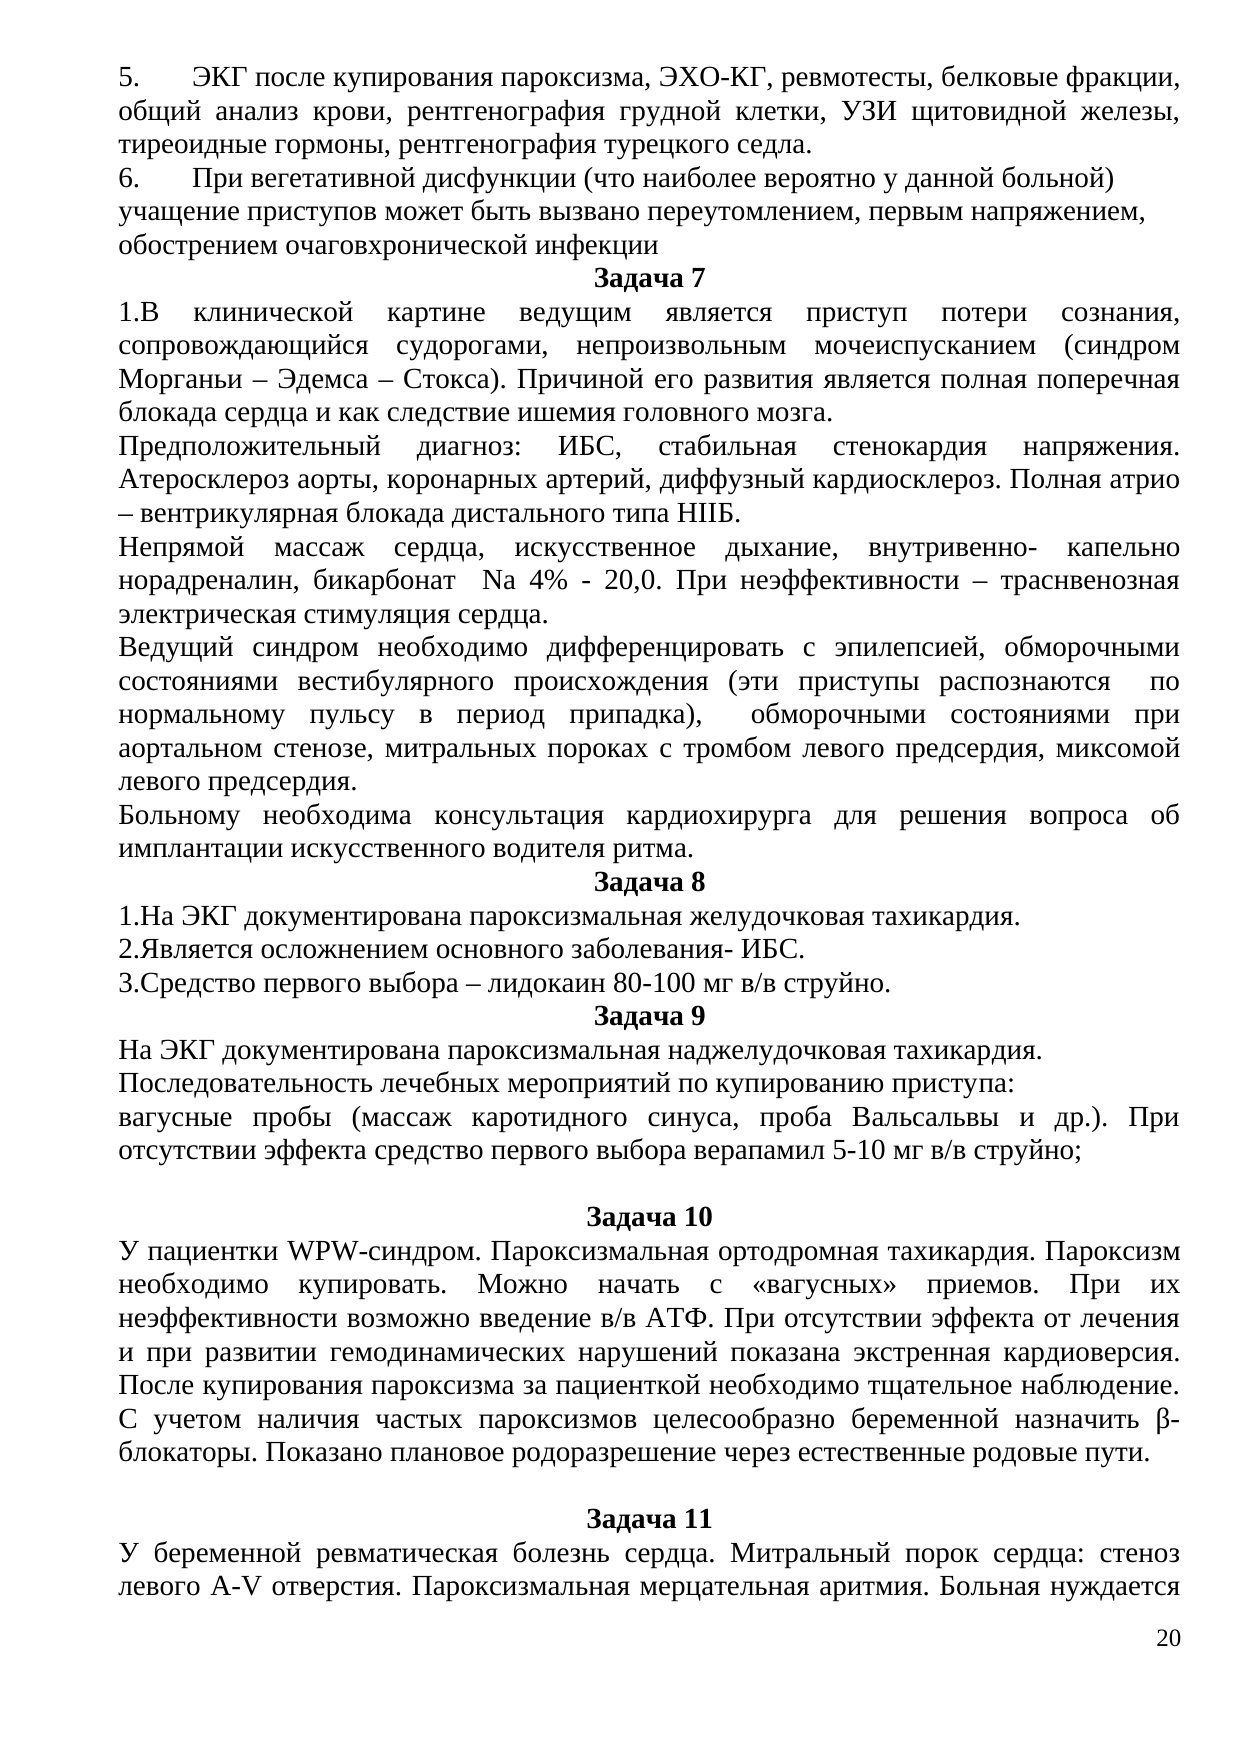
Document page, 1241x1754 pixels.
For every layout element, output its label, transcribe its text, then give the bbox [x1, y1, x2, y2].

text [118, 1535, 1181, 1602]
text Задача 8 [118, 864, 1181, 898]
text 3.Средство первого выбора – лидокаин 80-100 мг в/в струйно. [118, 965, 1181, 998]
text 5. ЭКГ после купирования пароксизма, ЭХО-КГ, ревмотесты, белковые фракции, общий анализ крови, рентгенография грудной клетки, УЗИ щитовидной железы, тиреоидные гормоны, рентгенография турецкого седла. [118, 59, 1181, 160]
text 6. При вегетативной дисфункции (что наиболее вероятно у данной больной) учащение приступов может быть вызвано переутомлением, первым напряжением, обострением очаговхронической инфекции [118, 160, 1181, 260]
text 1.В клинической картине ведущим является приступ потери сознания, сопровождающийся судорогами, непроизвольным мочеиспусканием (синдром Морганьи – Эдемса – Стокса). Причиной его развития является полная поперечная блокада сердца и как следствие ишемия головного мозга. [118, 294, 1181, 428]
text Задача 9 [118, 998, 1181, 1032]
text Больному необходима консультация кардиохирурга для решения вопроса об имплантации искусственного водителя ритма. [118, 797, 1181, 864]
text Задача 10 [118, 1199, 1181, 1233]
text Задача 11 [118, 1501, 1181, 1535]
text Предположительный диагноз: ИБС, стабильная стенокардия напряжения. Атеросклероз аорты, коронарных артерий, диффузный кардиосклероз. Полная атрио – вентрикулярная блокада дистального типа НIIБ. [118, 428, 1181, 529]
text Непрямой массаж сердца, искусственное дыхание, внутривенно- капельно норадреналин, бикарбонат Na 4% - 20,0. При неэффективности – траснвенозная электрическая стимуляция сердца. [118, 529, 1181, 629]
text У пациентки WPW-синдром. Пароксизмальная ортодромная тахикардия. Пароксизм необходимо купировать. Можно начать с «вагусных» приемов. При их неэффективности возможно введение в/в АТФ. При отсутствии эффекта от лечения и при развитии гемодинамических нарушений показана экстренная кардиоверсия. После купирования пароксизма за пациенткой необходимо тщательное наблюдение. С учетом наличия частых пароксизмов целесообразно беременной назначить β-блокаторы. Показано плановое родоразрешение через естественные родовые пути. [118, 1233, 1181, 1468]
text вагусные пробы (массаж каротидного синуса, проба Вальсальвы и др.). При отсутствии эффекта средство первого выбора верапамил 5-10 мг в/в струйно; [118, 1099, 1181, 1166]
text 1.На ЭКГ документирована пароксизмальная желудочковая тахикардия. [118, 898, 1181, 931]
text На ЭКГ документирована пароксизмальная наджелудочковая тахикардия. [118, 1032, 1181, 1065]
text Ведущий синдром необходимо дифференцировать с эпилепсией, обморочными состояниями вестибулярного происхождения (эти приступы распознаются по нормальному пульсу в период припадка), обморочными состояниями при аортальном стенозе, митральных пороках с тромбом левого предсердия, миксомой левого предсердия. [118, 629, 1181, 797]
text 2.Является осложнением основного заболевания- ИБС. [118, 931, 1181, 965]
text Последовательность лечебных мероприятий по купированию приступа: [118, 1065, 1181, 1099]
text Задача 7 [118, 260, 1181, 294]
